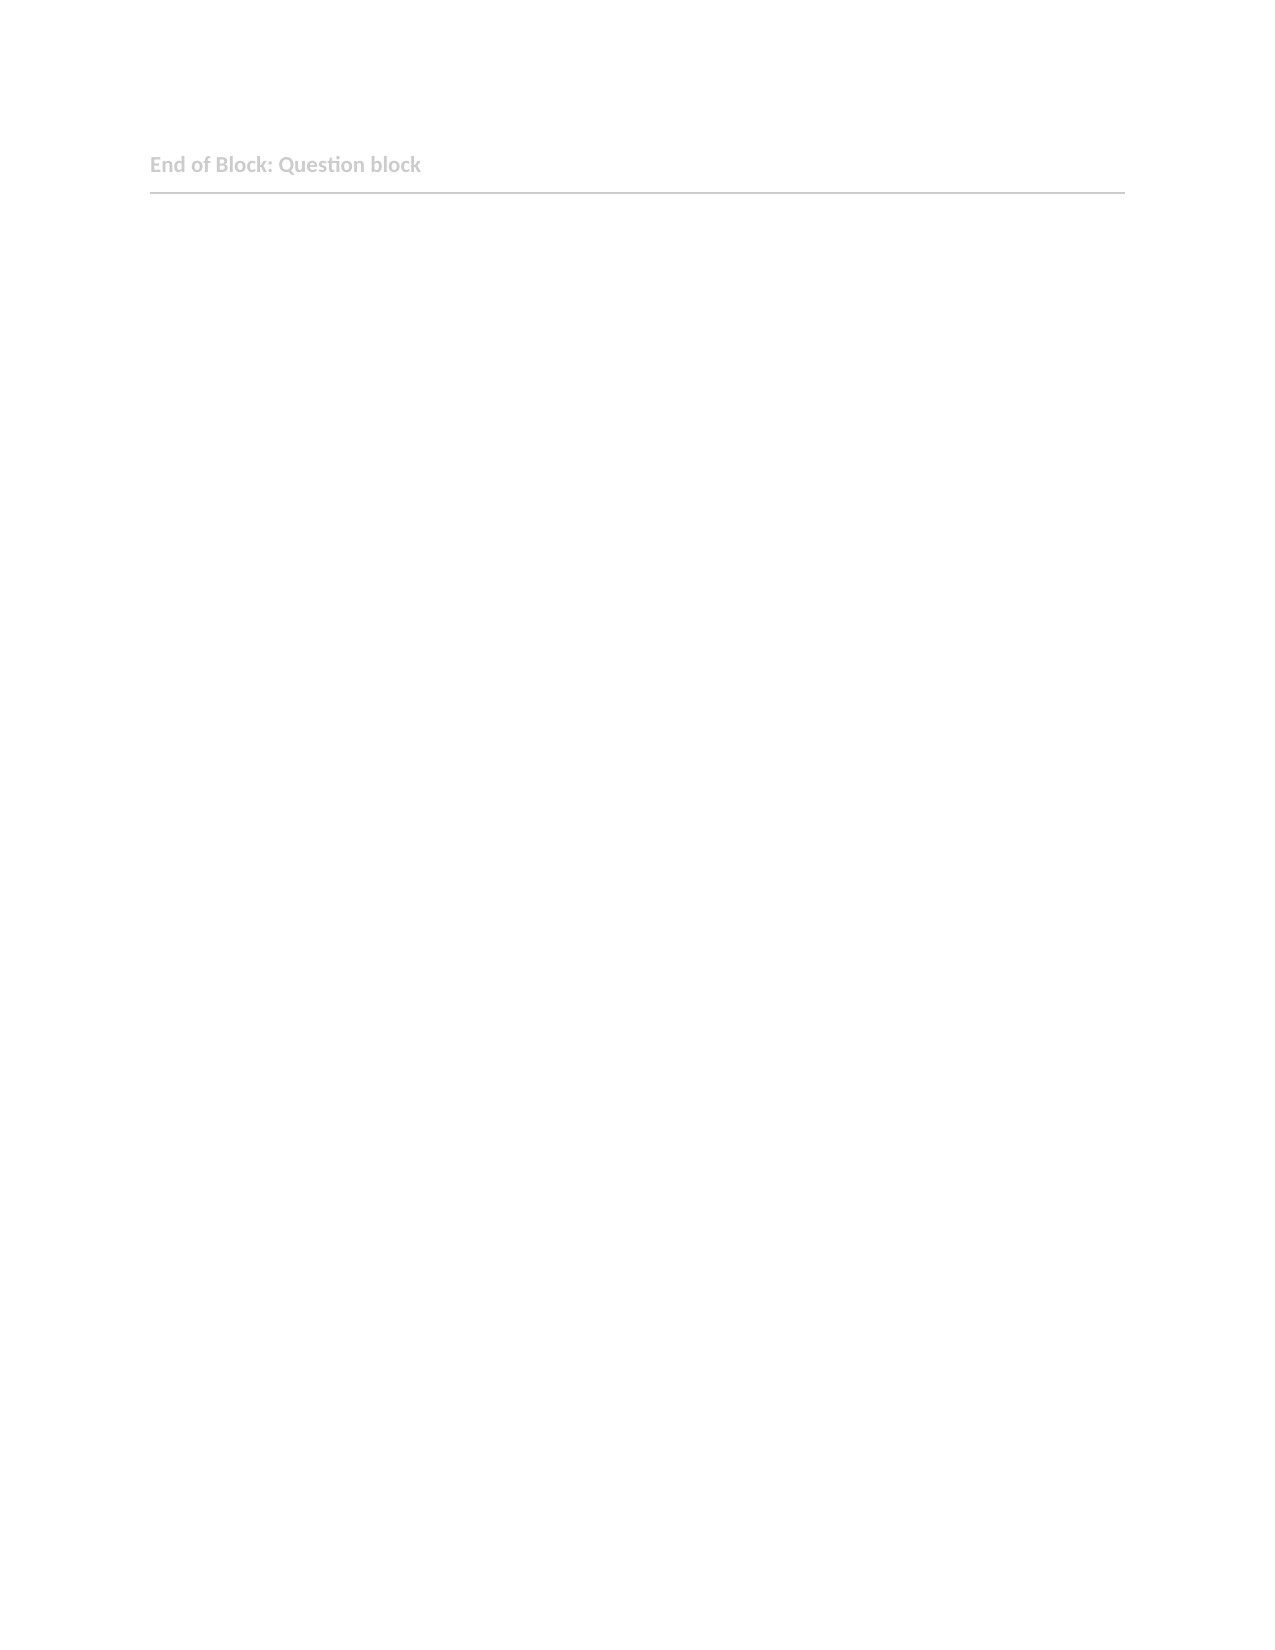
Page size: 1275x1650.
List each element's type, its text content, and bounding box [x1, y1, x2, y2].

text End of Block: Question block [150, 150, 1125, 178]
